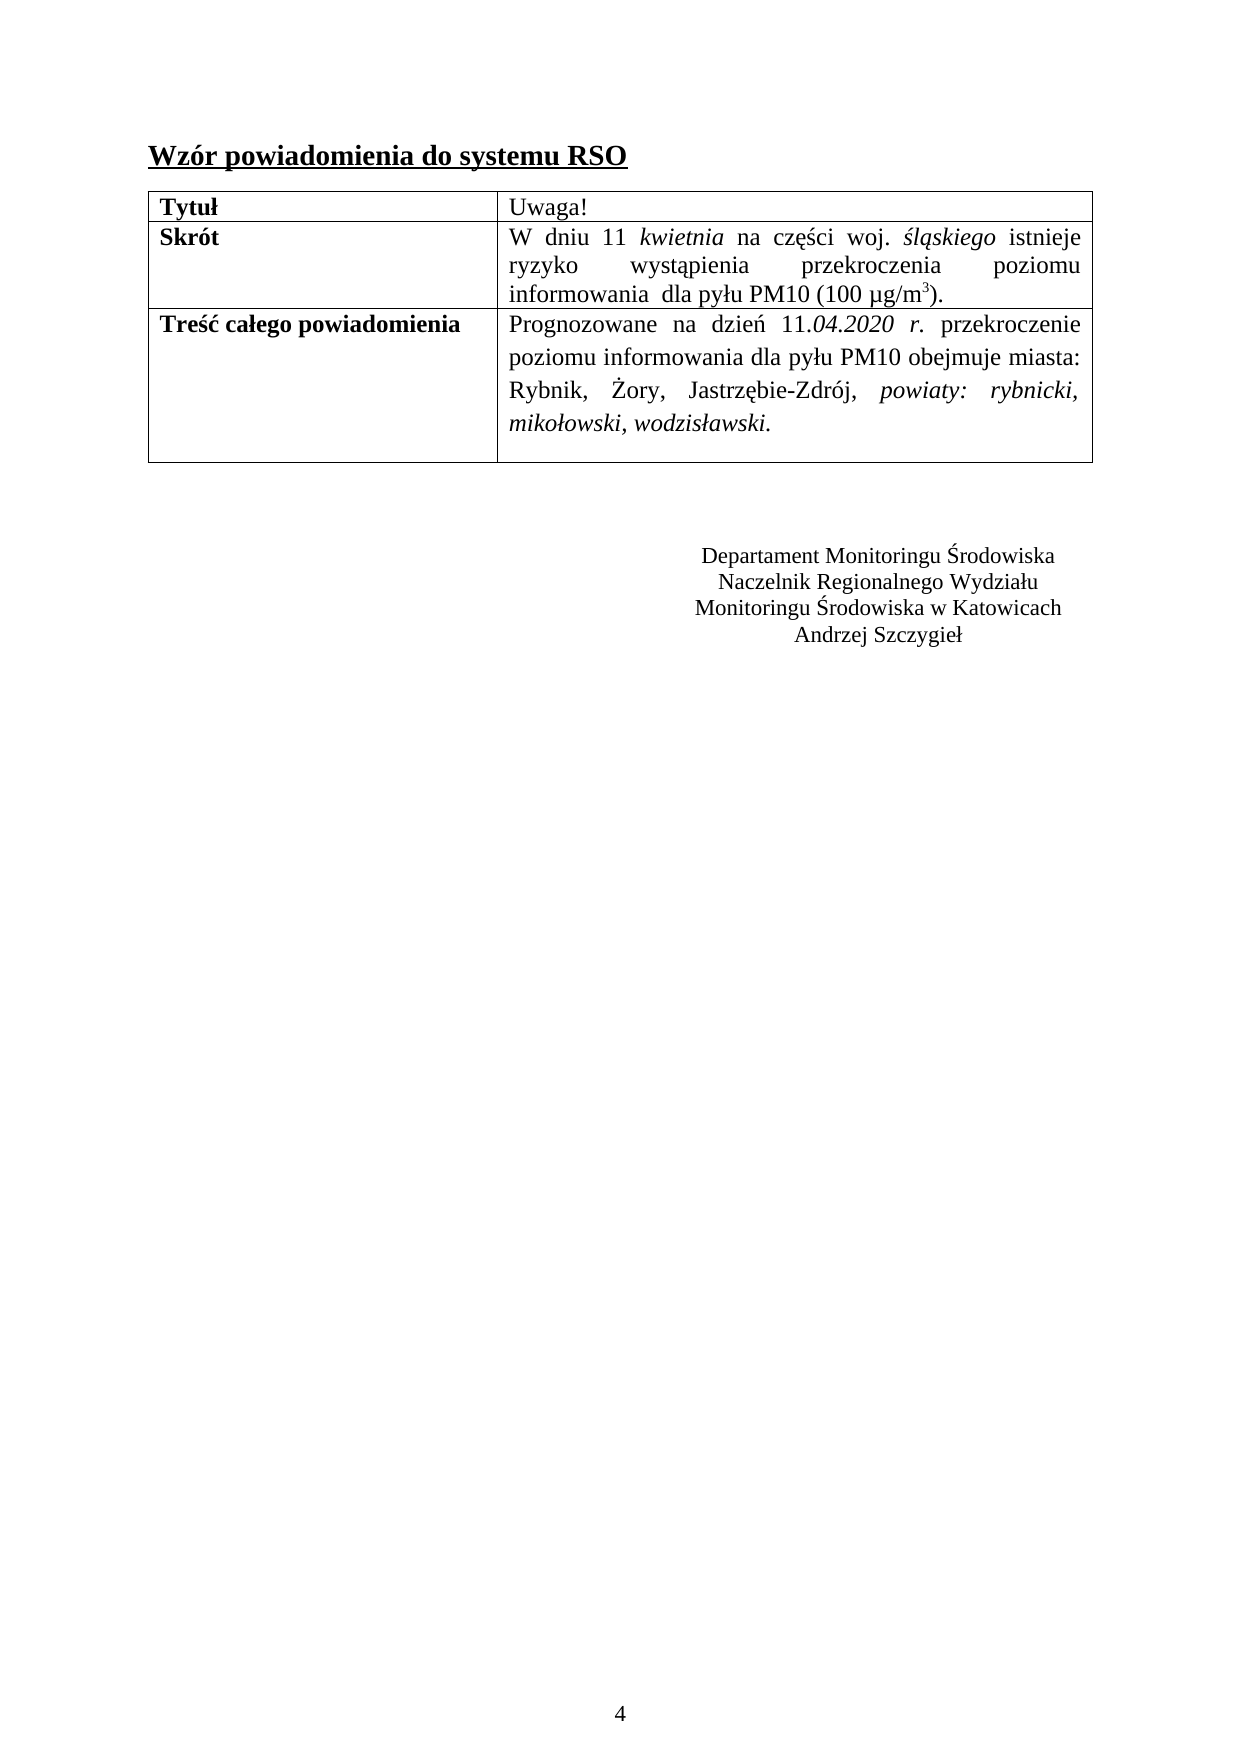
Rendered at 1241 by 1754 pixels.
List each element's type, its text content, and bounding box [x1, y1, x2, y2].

text Naczelnik Regionalnego Wydziału [664, 568, 1093, 594]
text Departament Monitoringu Środowiska [664, 542, 1093, 568]
table_cell Skrót [149, 222, 497, 308]
text Monitoringu Środowiska w Katowicach [664, 594, 1093, 621]
table_cell Prognozowane na dzień 11.04.2020 r. przekroczenie poziomu informowania dla pyłu PM10 obejmuje miasta: Rybnik, Żory, Jastrzębie-Zdrój, powiaty: rybnicki, mikołowski, wodzisławski. [498, 309, 1092, 462]
text Andrzej Szczygieł [664, 621, 1093, 647]
table_cell Treść całego powiadomienia [149, 309, 497, 462]
table_cell W dniu 11 kwietnia na części woj. śląskiego istnieje ryzyko wystąpienia przekroczenia poziomu informowania dla pyłu PM10 (100 µg/m3). [498, 222, 1092, 308]
table_header Uwaga! [498, 192, 1092, 221]
table_header Tytuł [149, 192, 497, 221]
text Wzór powiadomienia do systemu RSO [148, 138, 1093, 172]
